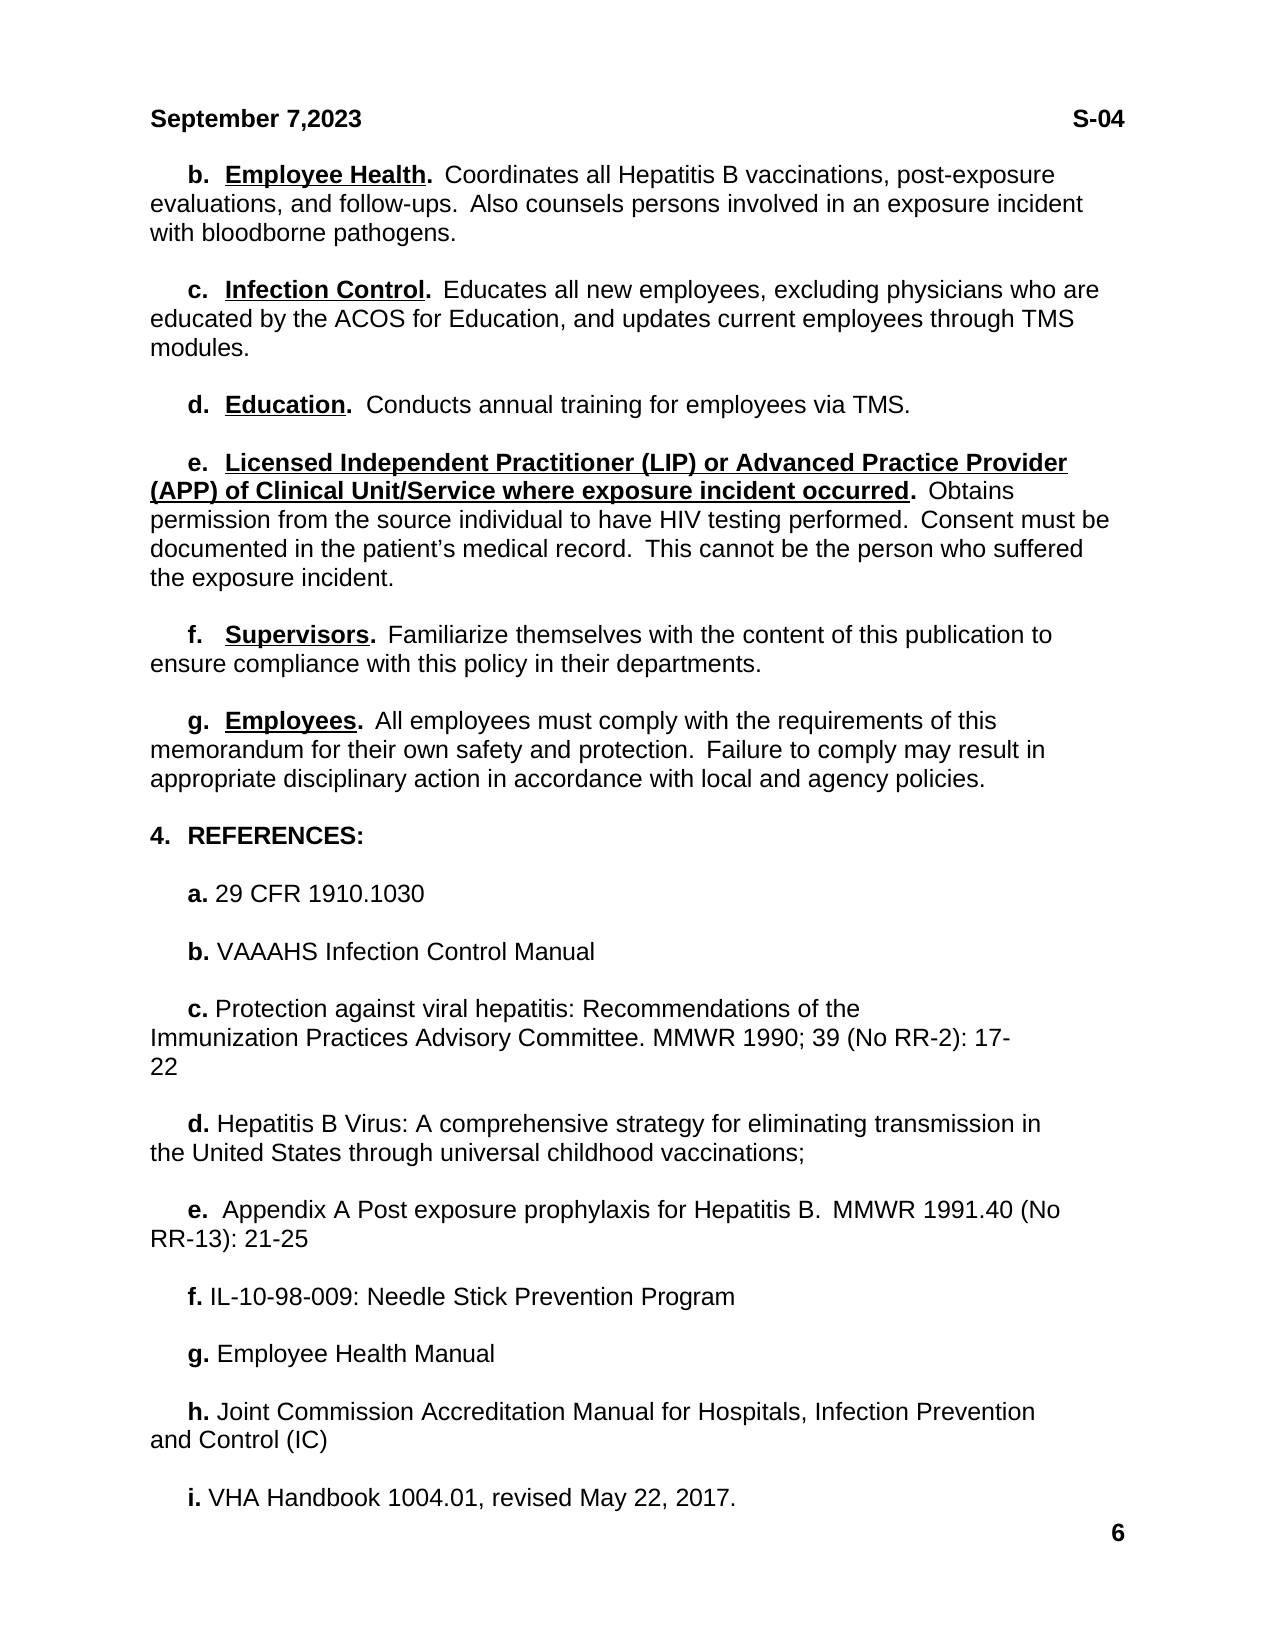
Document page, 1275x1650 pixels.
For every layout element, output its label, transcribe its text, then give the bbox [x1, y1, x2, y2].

list Protection against viral hepatitis: Recommendations of the Immunization Practices Advisory Committee. MMWR 1990; 39 (No RR-2): 17-22 [150, 994, 1016, 1080]
list Employee Health. Coordinates all Hepatitis B vaccinations, post-exposure evaluations, and follow-ups. Also counsels persons involved in an exposure incident with bloodborne pathogens. [150, 160, 1085, 246]
list Education. Conducts annual training for employees via TMS. [187, 390, 1164, 419]
list Employee Health Manual [187, 1339, 1164, 1368]
subtitle REFERENCES: [150, 821, 1164, 850]
list VHA Handbook 1004.01, revised May 22, 2017. [187, 1483, 1164, 1512]
list Supervisors. Familiarize themselves with the content of this publication to ensure compliance with this policy in their departments. [150, 620, 1054, 678]
list 29 CFR 1910.1030 [187, 879, 1164, 908]
list IL-10-98-009: Needle Stick Prevention Program [187, 1282, 1164, 1310]
list VAAAHS Infection Control Manual [187, 936, 1164, 965]
list Hepatitis B Virus: A comprehensive strategy for eliminating transmission in the United States through universal childhood vaccinations; [150, 1109, 1082, 1166]
list Joint Commission Accreditation Manual for Hospitals, Infection Prevention and Control (IC) [150, 1397, 1083, 1454]
list Licensed Independent Practitioner (LIP) or Advanced Practice Provider (APP) of Clinical Unit/Service where exposure incident occurred. Obtains permission from the source individual to have HIV testing performed. Consent must be documented in the patient’s medical record. This cannot be the person who suffered the exposure incident. [150, 447, 1112, 591]
list Appendix A Post exposure prophylaxis for Hepatitis B. MMWR 1991.40 (No RR-13): 21-25 [150, 1195, 1063, 1253]
list Infection Control. Educates all new employees, excluding physicians who are educated by the ACOS for Education, and updates current employees through TMS modules. [150, 275, 1102, 361]
list Employees. All employees must comply with the requirements of this memorandum for their own safety and protection. Failure to comply may result in appropriate disciplinary action in accordance with local and agency policies. [150, 706, 1048, 793]
